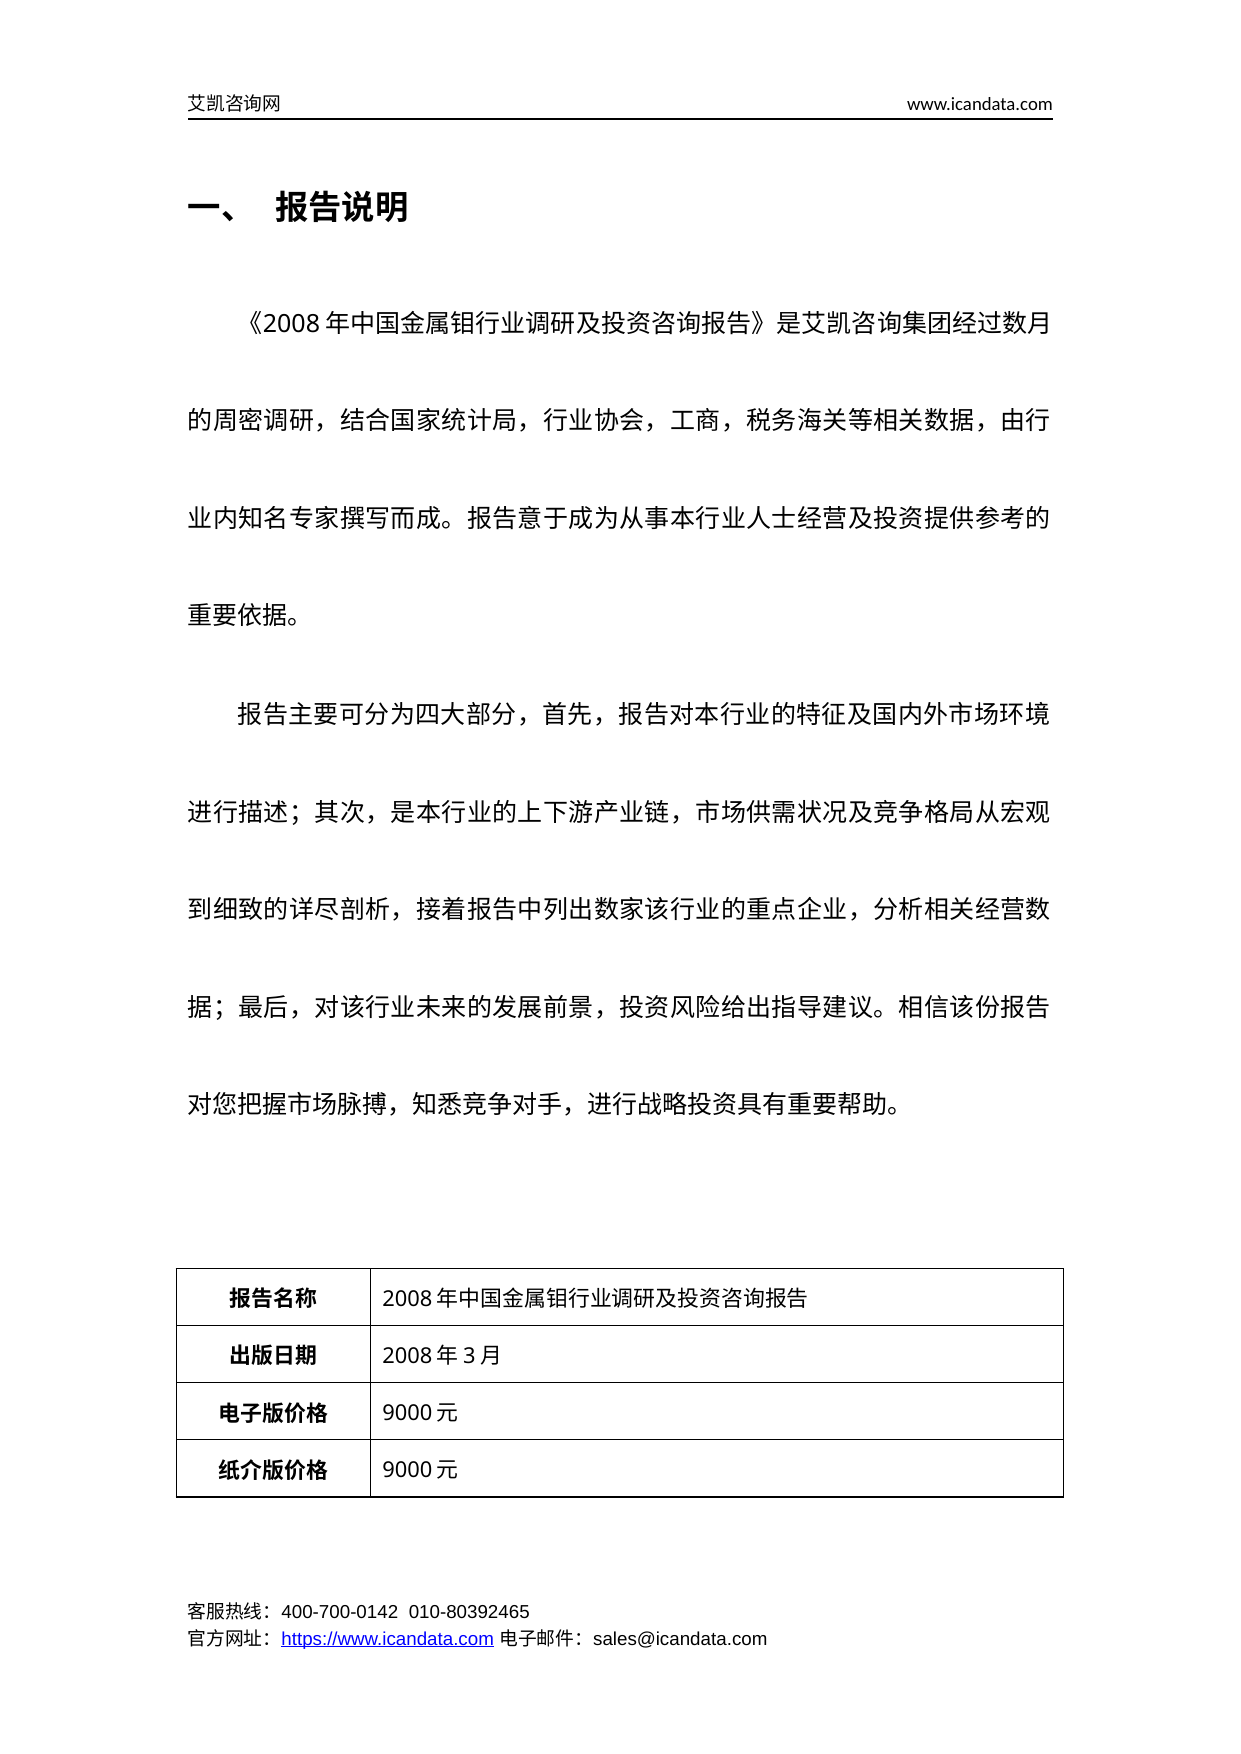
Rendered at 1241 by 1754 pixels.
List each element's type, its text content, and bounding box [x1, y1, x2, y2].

table_header 报告名称 [177, 1269, 370, 1325]
text 报告主要可分为四大部分，首先，报告对本行业的特征及国内外市场环境进行描述；其次，是本行业的上下游产业链，市场供需状况及竞争格局从宏观到细致的详尽剖析，接着报告中列出数家该行业的重点企业，分析相关经营数据；最后，对该行业未来的发展前景，投资风险给出指导建议。相信该份报告对您把握市场脉搏，知悉竞争对手，进行战略投资具有重要帮助。 [187, 681, 1053, 1136]
table_cell 出版日期 [177, 1326, 370, 1382]
table_cell 纸介版价格 [177, 1440, 370, 1496]
table_cell 2008年3月 [371, 1326, 1063, 1382]
table_cell 9000元 [371, 1383, 1063, 1439]
table_cell 9000元 [371, 1440, 1063, 1496]
table_header 2008年中国金属钼行业调研及投资咨询报告 [371, 1269, 1063, 1325]
table_cell 电子版价格 [177, 1383, 370, 1439]
subtitle 报告说明 [187, 172, 1053, 237]
text 《2008年中国金属钼行业调研及投资咨询报告》是艾凯咨询集团经过数月的周密调研，结合国家统计局，行业协会，工商，税务海关等相关数据，由行业内知名专家撰写而成。报告意于成为从事本行业人士经营及投资提供参考的重要依据。 [187, 289, 1053, 646]
